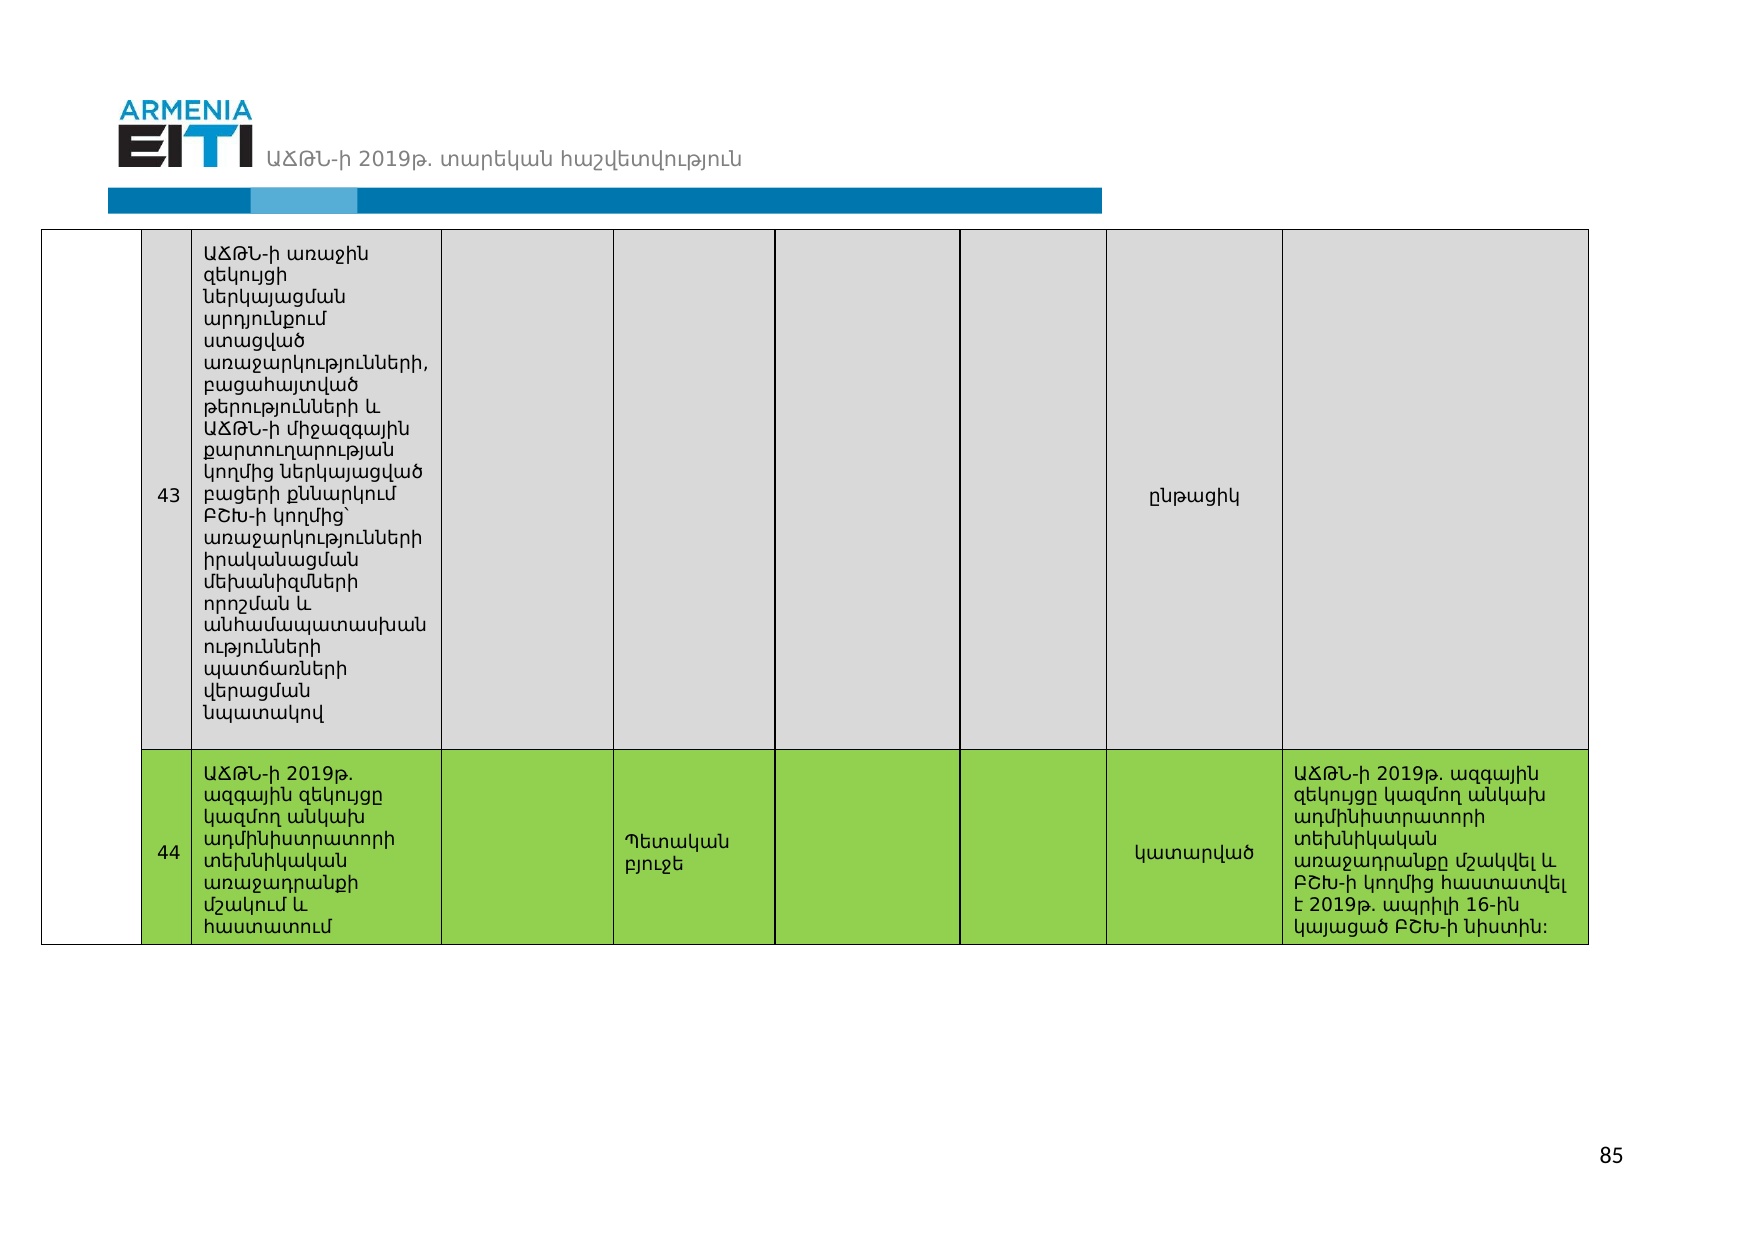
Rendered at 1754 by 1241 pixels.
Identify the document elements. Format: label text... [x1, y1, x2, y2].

table_cell [1283, 230, 1588, 749]
table_cell կատարված [1107, 750, 1282, 944]
picture [166, 100, 177, 109]
picture [118, 100, 253, 167]
table_cell [961, 750, 1106, 944]
table_cell 44 [142, 750, 191, 944]
table_cell [776, 230, 959, 749]
table_cell Պետական բյուջե [614, 750, 774, 944]
table_cell [776, 750, 959, 944]
table_cell ԱՃԹՆ-ի 2019թ. ազգային զեկույցը կազմող անկախ ադմինիստրատորի տեխնիկական առաջադրանքի մշակում և հաստատում [192, 750, 441, 944]
table_cell 43 [142, 230, 191, 749]
table_cell [442, 750, 613, 944]
table_cell ընթացիկ [1107, 230, 1282, 749]
table_cell [961, 230, 1106, 749]
table_cell ԱՃԹՆ-ի 2019թ. ազգային զեկույցը կազմող անկախ ադմինիստրատորի տեխնիկական առաջադրանքը մշակվել և ԲՇԽ-ի կողմից հաստատվել է 2019թ. ապրիլի 16-ին կայացած ԲՇԽ-ի նիստին: [1283, 750, 1588, 944]
table_cell [42, 230, 141, 944]
table_cell [442, 230, 613, 749]
table_cell ԱՃԹՆ-ի առաջին զեկույցի ներկայացման արդյունքում ստացված առաջարկությունների, բացահայտված թերությունների և ԱՃԹՆ-ի միջազգային քարտուղարության կողմից ներկայացված բացերի քննարկում ԲՇԽ-ի կողմից՝ առաջարկությունների իրականացման մեխանիզմների որոշման և անհամապատասխանությունների պատճառների վերացման նպատակով [192, 230, 441, 749]
table_cell [614, 230, 774, 749]
